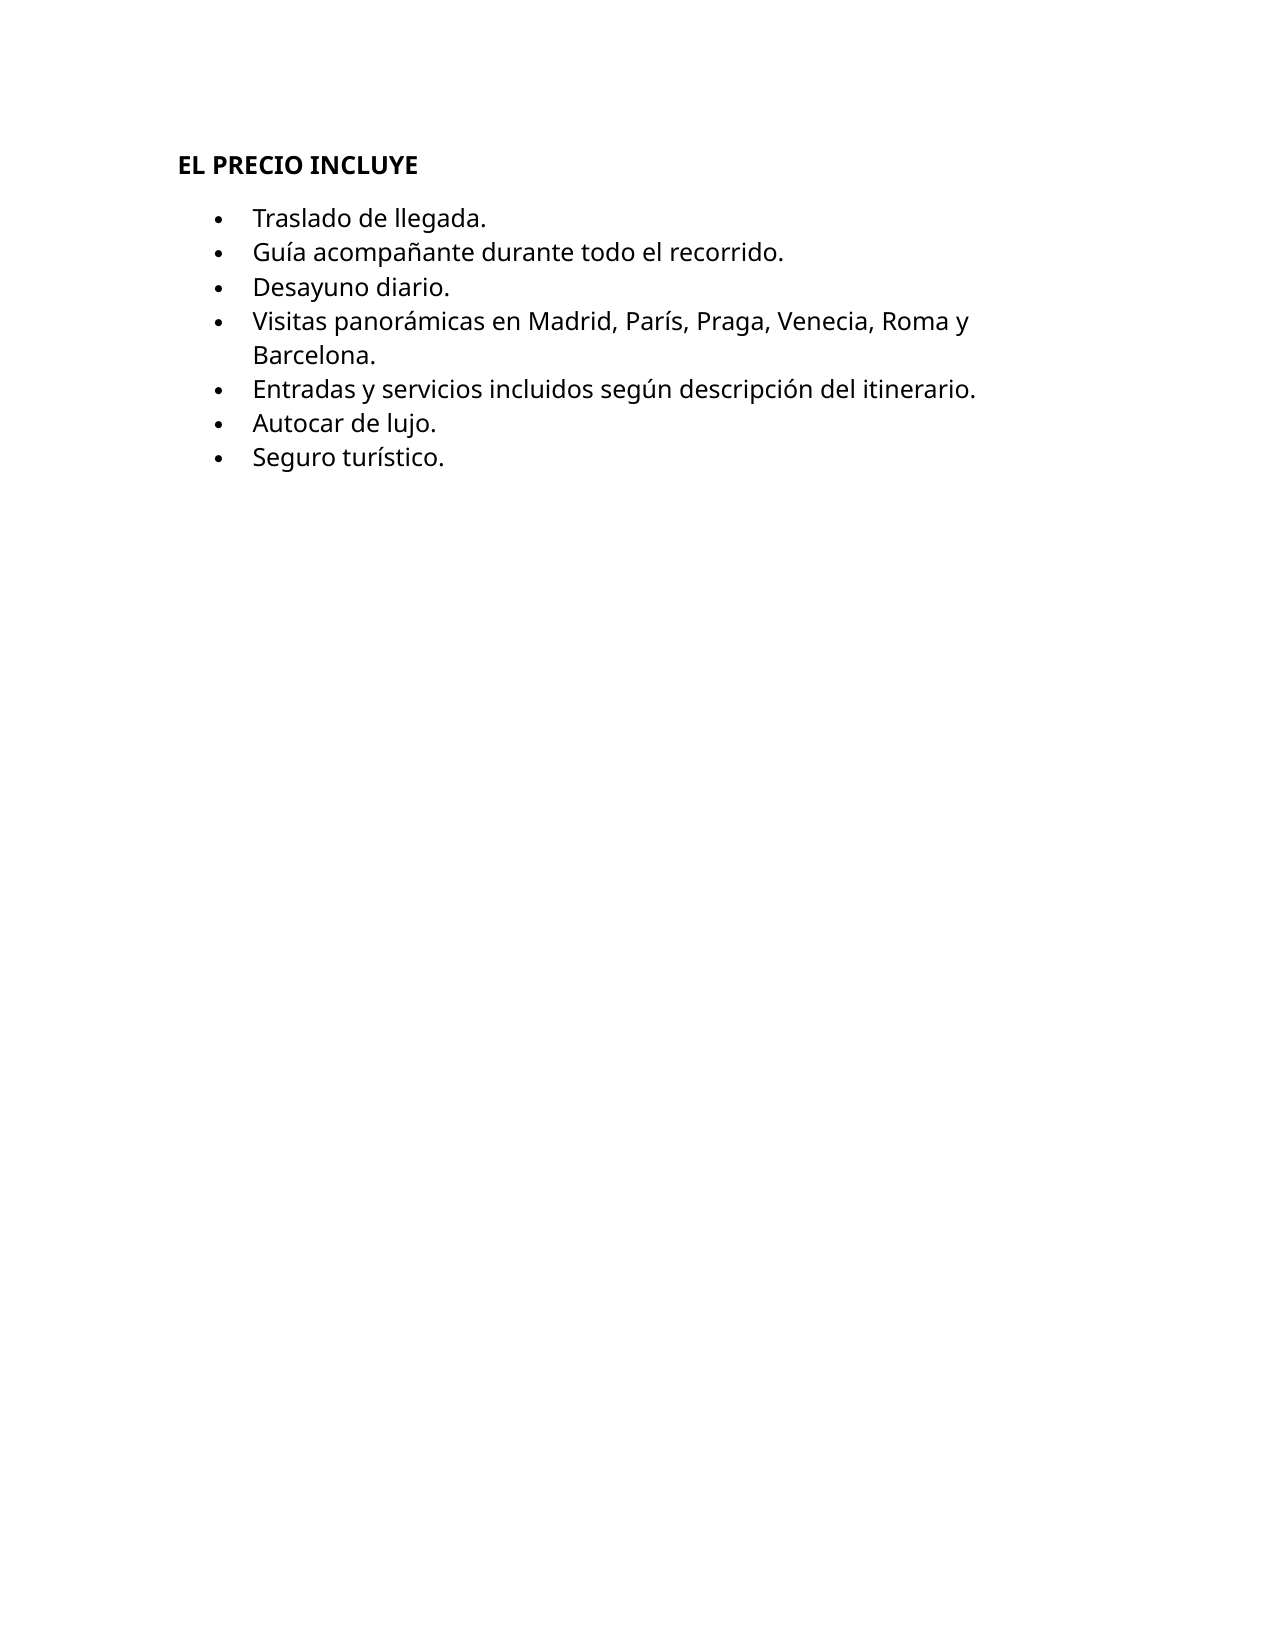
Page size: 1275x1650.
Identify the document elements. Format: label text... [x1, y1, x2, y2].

text EL PRECIO INCLUYE [177, 148, 1098, 182]
list Autocar de lujo. [215, 405, 1098, 439]
list Visitas panorámicas en Madrid, París, Praga, Venecia, Roma y Barcelona. [215, 303, 1098, 371]
list Traslado de llegada. [215, 201, 1098, 235]
list Seguro turístico. [215, 439, 1098, 473]
list Entradas y servicios incluidos según descripción del itinerario. [215, 371, 1098, 405]
list Desayuno diario. [215, 269, 1098, 303]
list Guía acompañante durante todo el recorrido. [215, 235, 1098, 269]
